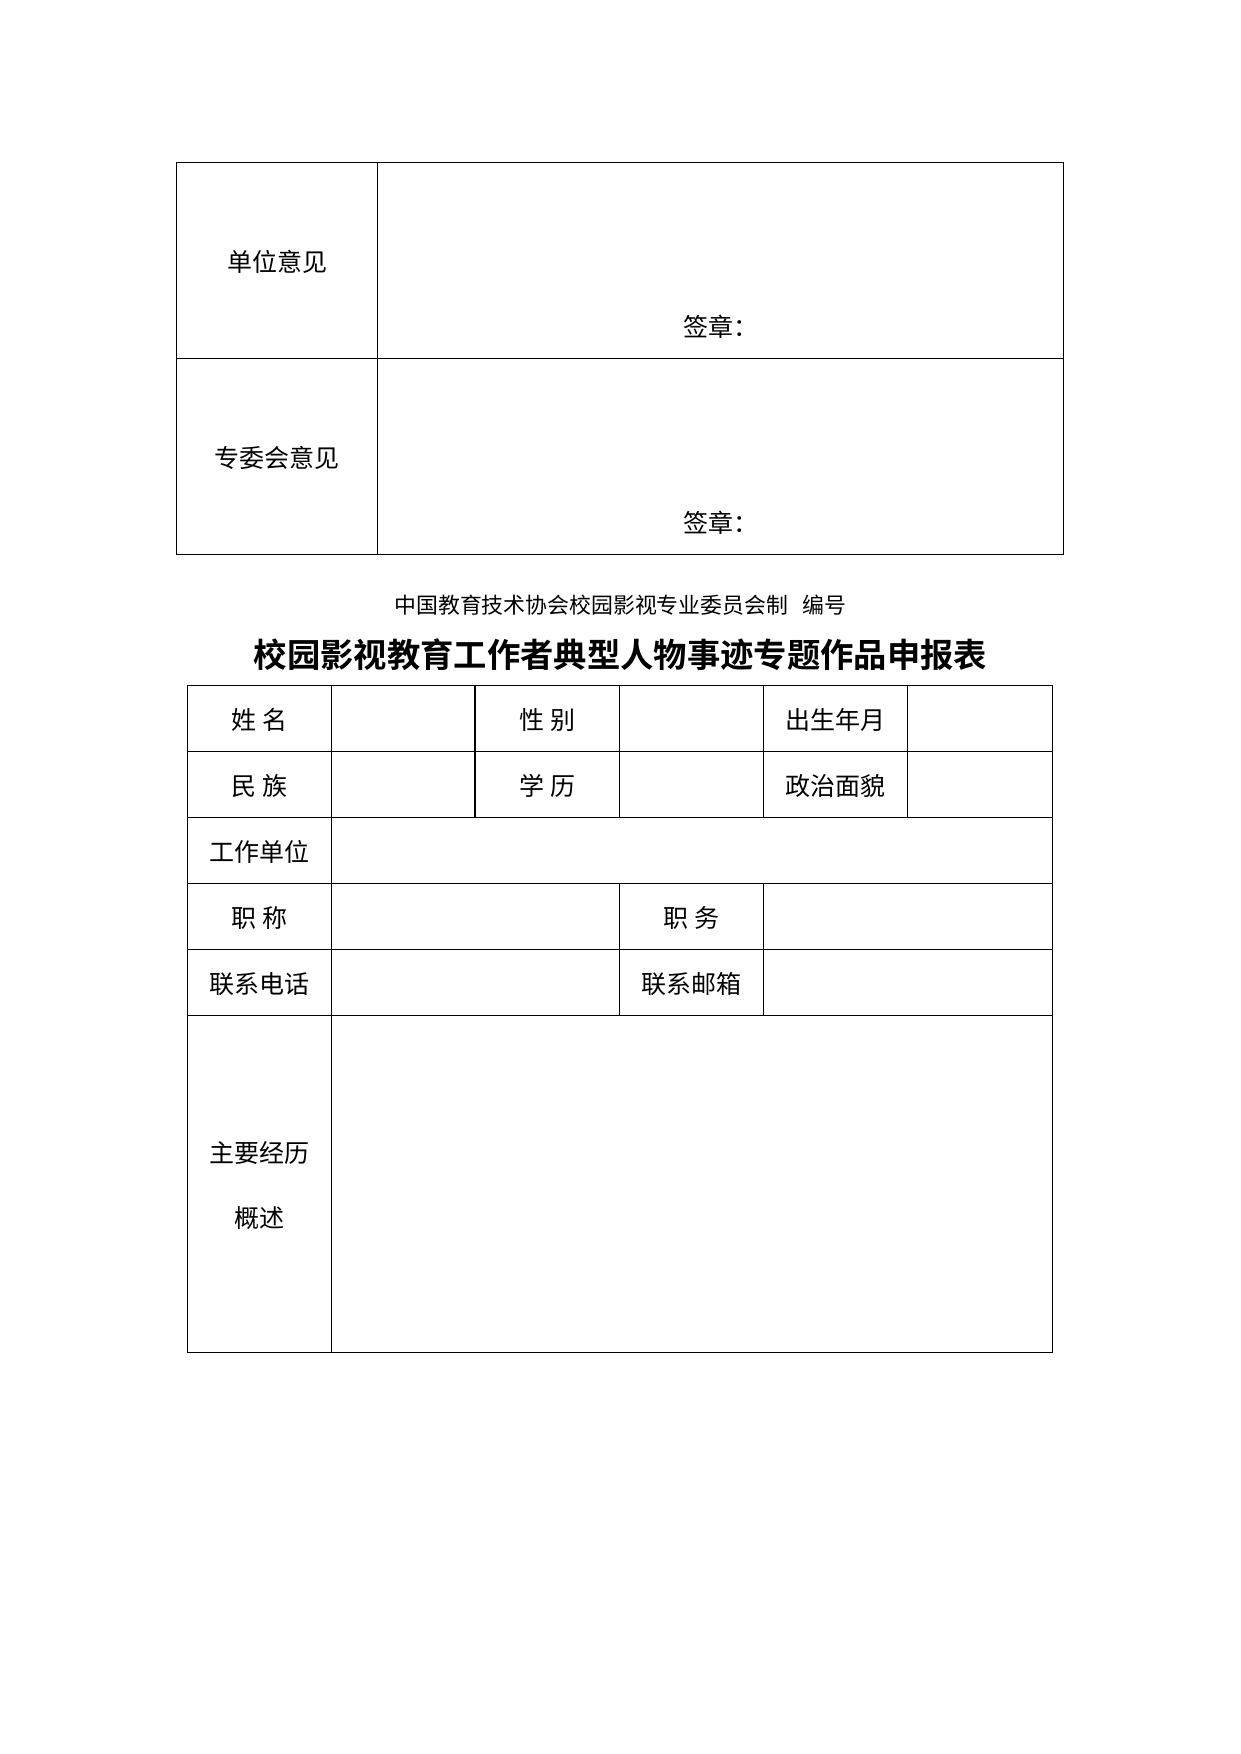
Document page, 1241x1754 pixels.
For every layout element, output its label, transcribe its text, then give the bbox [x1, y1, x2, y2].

table_cell [620, 752, 763, 817]
table_cell 专委会意见 [177, 359, 377, 554]
table_cell 联系邮箱 [620, 950, 763, 1015]
table_header [908, 686, 1052, 751]
table_header [620, 686, 763, 751]
list 校园影视教育工作者典型人物事迹专题作品申报表 [187, 620, 1053, 685]
text 中国教育技术协会校园影视专业委员会制 编号 [187, 588, 1053, 620]
table_cell [332, 884, 619, 949]
table_cell 联系电话 [188, 950, 331, 1015]
table_cell 单位意见 [177, 163, 377, 358]
table_cell 职 称 [188, 884, 331, 949]
table_cell 签章： [378, 163, 1063, 358]
table_header 出生年月 [764, 686, 907, 751]
table_cell [332, 950, 619, 1015]
table_cell [332, 752, 474, 817]
table_header 性 别 [476, 686, 619, 751]
table_cell 学 历 [476, 752, 619, 817]
table_cell 民 族 [188, 752, 331, 817]
table_cell [332, 818, 1052, 883]
table_header [332, 686, 474, 751]
table_cell [908, 752, 1052, 817]
table_cell 政治面貌 [764, 752, 907, 817]
table_cell 职 务 [620, 884, 763, 949]
table_cell [332, 1016, 1052, 1352]
table_header 姓 名 [188, 686, 331, 751]
table_cell 主要经历概述 [188, 1016, 331, 1352]
table_cell [764, 950, 1052, 1015]
table_cell [764, 884, 1052, 949]
table_cell 签章： [378, 359, 1063, 554]
table_cell 工作单位 [188, 818, 331, 883]
